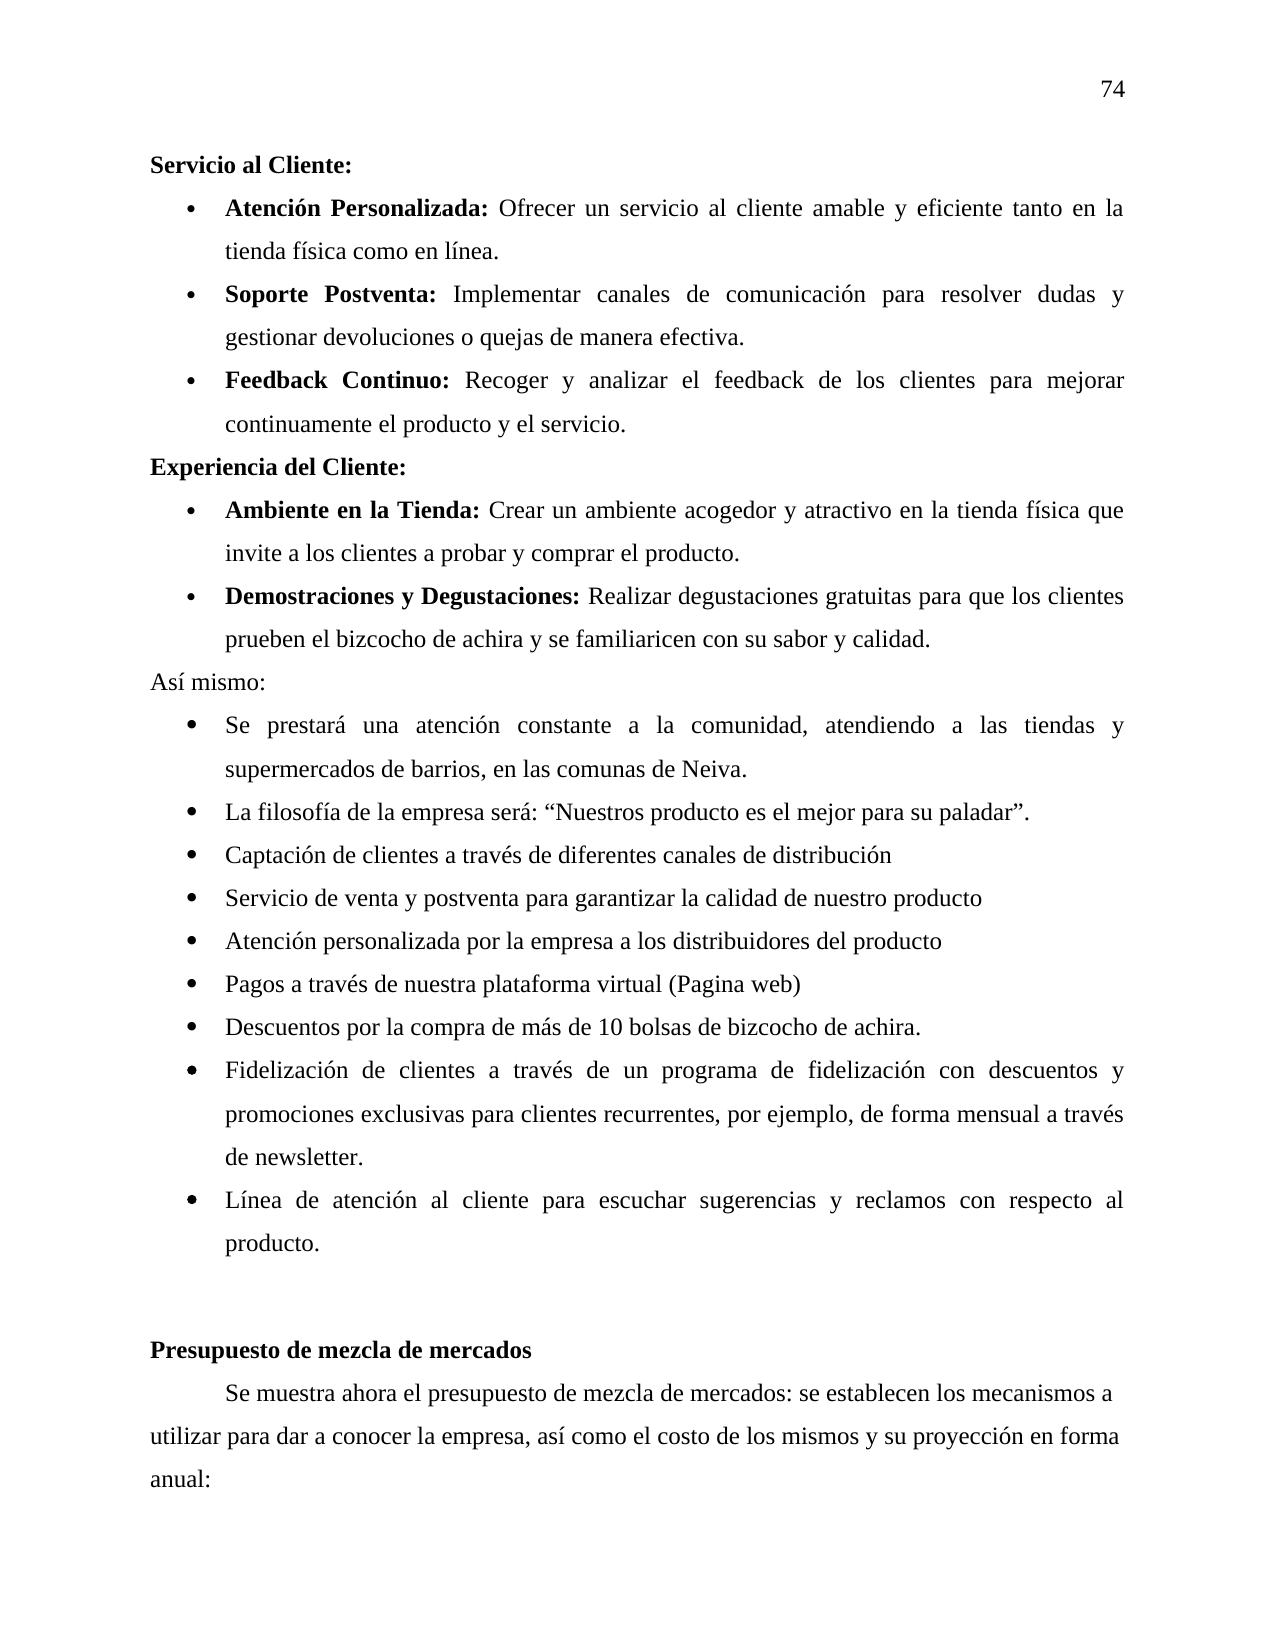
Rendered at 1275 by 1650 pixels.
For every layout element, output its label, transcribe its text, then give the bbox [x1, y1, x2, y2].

text Servicio al Cliente: [150, 150, 1125, 179]
list Línea de atención al cliente para escuchar sugerencias y reclamos con respecto al producto. [187, 1185, 1125, 1257]
list Demostraciones y Degustaciones: Realizar degustaciones gratuitas para que los clientes prueben el bizcocho de achira y se familiaricen con su sabor y calidad. [187, 581, 1125, 653]
list Feedback Continuo: Recoger y analizar el feedback de los clientes para mejorar continuamente el producto y el servicio. [187, 366, 1125, 437]
list La filosofía de la empresa será: “Nuestros producto es el mejor para su paladar”. [187, 797, 1125, 826]
list Soporte Postventa: Implementar canales de comunicación para resolver dudas y gestionar devoluciones o quejas de manera efectiva. [187, 279, 1125, 351]
list Ambiente en la Tienda: Crear un ambiente acogedor y atractivo en la tienda física que invite a los clientes a probar y comprar el producto. [187, 495, 1125, 567]
text Se muestra ahora el presupuesto de mezcla de mercados: se establecen los mecanismos a utilizar para dar a conocer la empresa, así como el costo de los mismos y su proyección en forma anual: [150, 1378, 1125, 1493]
subtitle Presupuesto de mezcla de mercados [150, 1335, 1125, 1364]
list Atención personalizada por la empresa a los distribuidores del producto [187, 926, 1125, 955]
list Se prestará una atención constante a la comunidad, atendiendo a las tiendas y supermercados de barrios, en las comunas de Neiva. [187, 711, 1125, 782]
text Experiencia del Cliente: [150, 452, 1125, 481]
list Descuentos por la compra de más de 10 bolsas de bizcocho de achira. [187, 1012, 1125, 1041]
list Servicio de venta y postventa para garantizar la calidad de nuestro producto [187, 883, 1125, 912]
text Así mismo: [150, 667, 1125, 696]
list Fidelización de clientes a través de un programa de fidelización con descuentos y promociones exclusivas para clientes recurrentes, por ejemplo, de forma mensual a través de newsletter. [187, 1056, 1125, 1171]
list Pagos a través de nuestra plataforma virtual (Pagina web) [187, 969, 1125, 998]
list Captación de clientes a través de diferentes canales de distribución [187, 840, 1125, 869]
list Atención Personalizada: Ofrecer un servicio al cliente amable y eficiente tanto en la tienda física como en línea. [187, 193, 1125, 265]
